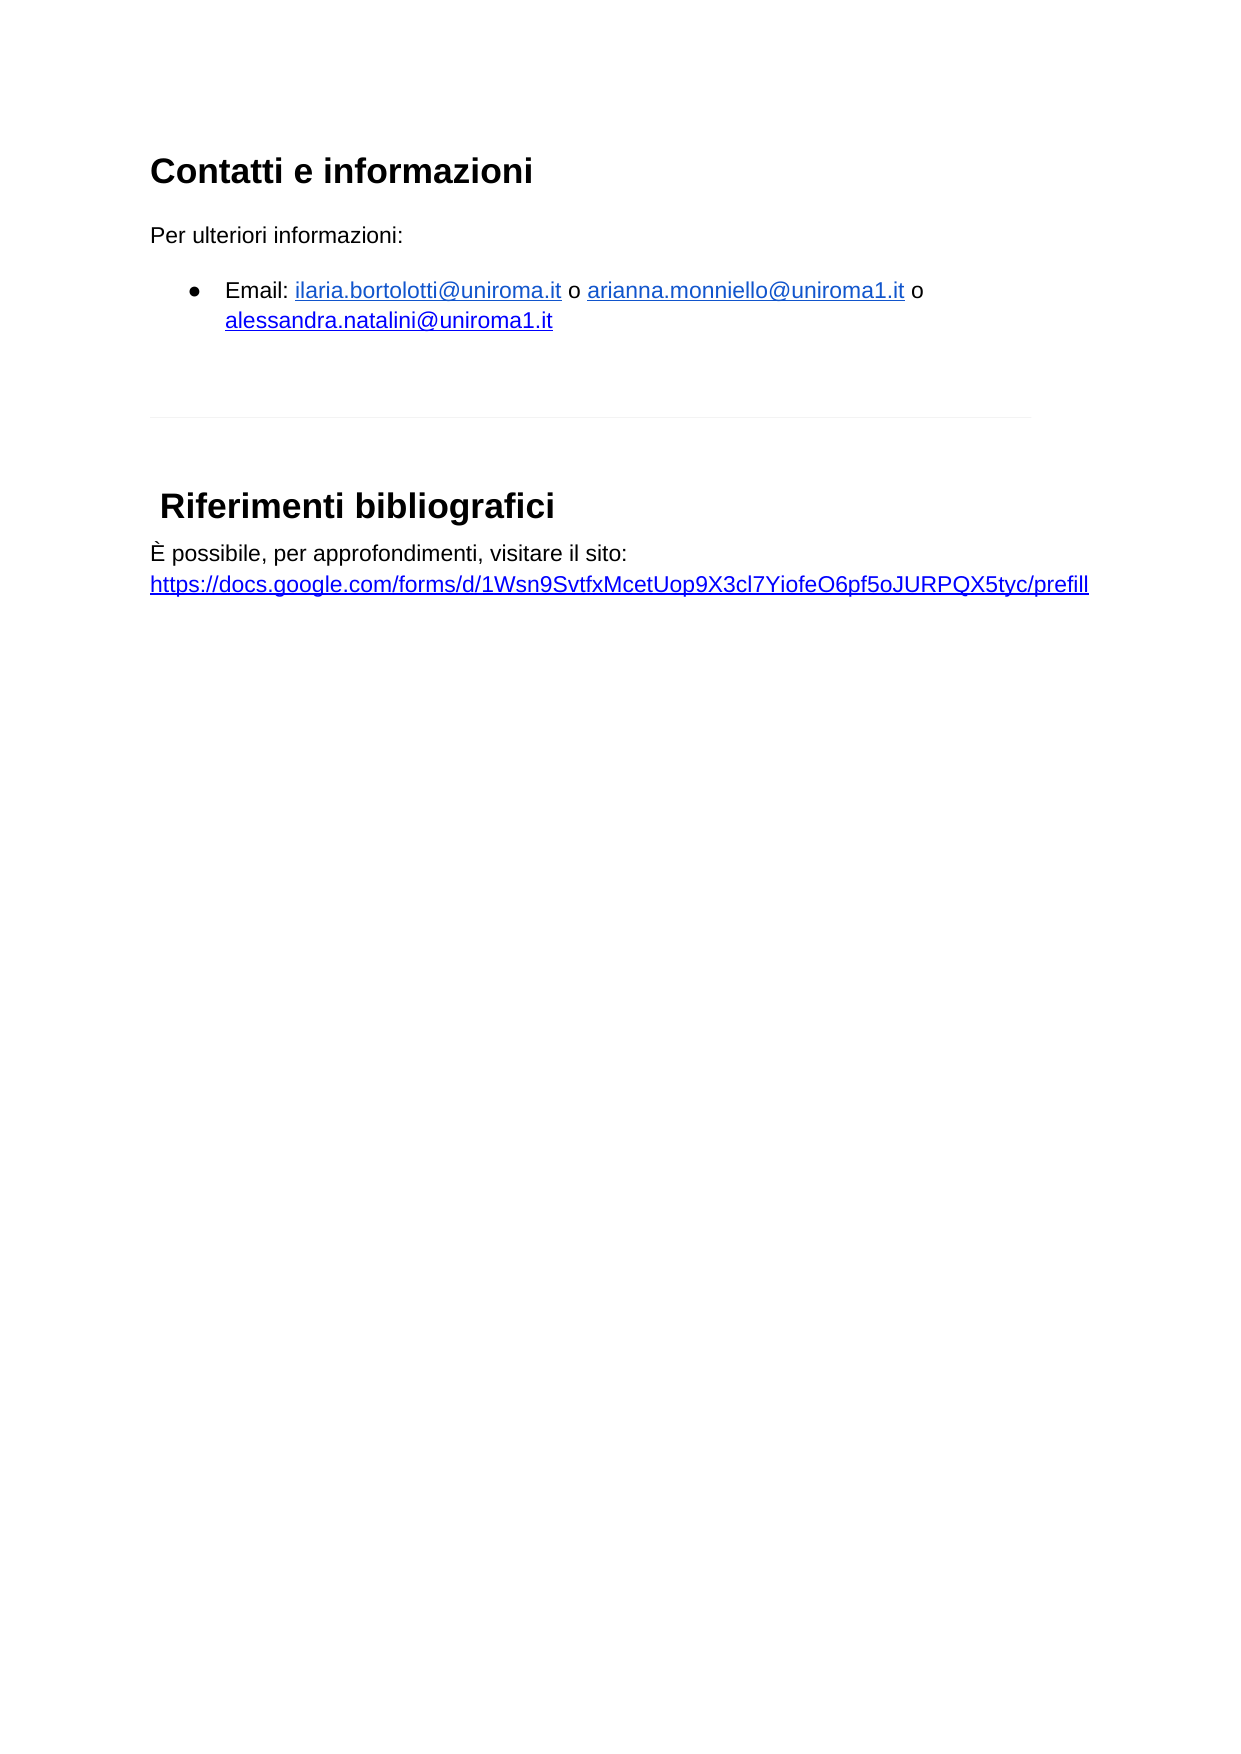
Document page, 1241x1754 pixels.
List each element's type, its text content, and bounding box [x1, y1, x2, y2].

text È possibile, per approfondimenti, visitare il sito: https://docs.google.com/forms/d/1Wsn9SvtfxMcetUop9X3cl7YiofeO6pf5oJURPQX5tyc/prefill [150, 540, 1090, 597]
subtitle Riferimenti bibliografici [150, 485, 1090, 526]
subtitle Contatti e informazioni [150, 150, 1090, 191]
text Per ulteriori informazioni: [150, 222, 1090, 248]
list Email: ilaria.bortolotti@uniroma.it o arianna.monniello@uniroma1.it o alessandra.natalini@uniroma1.it [187, 277, 1090, 333]
